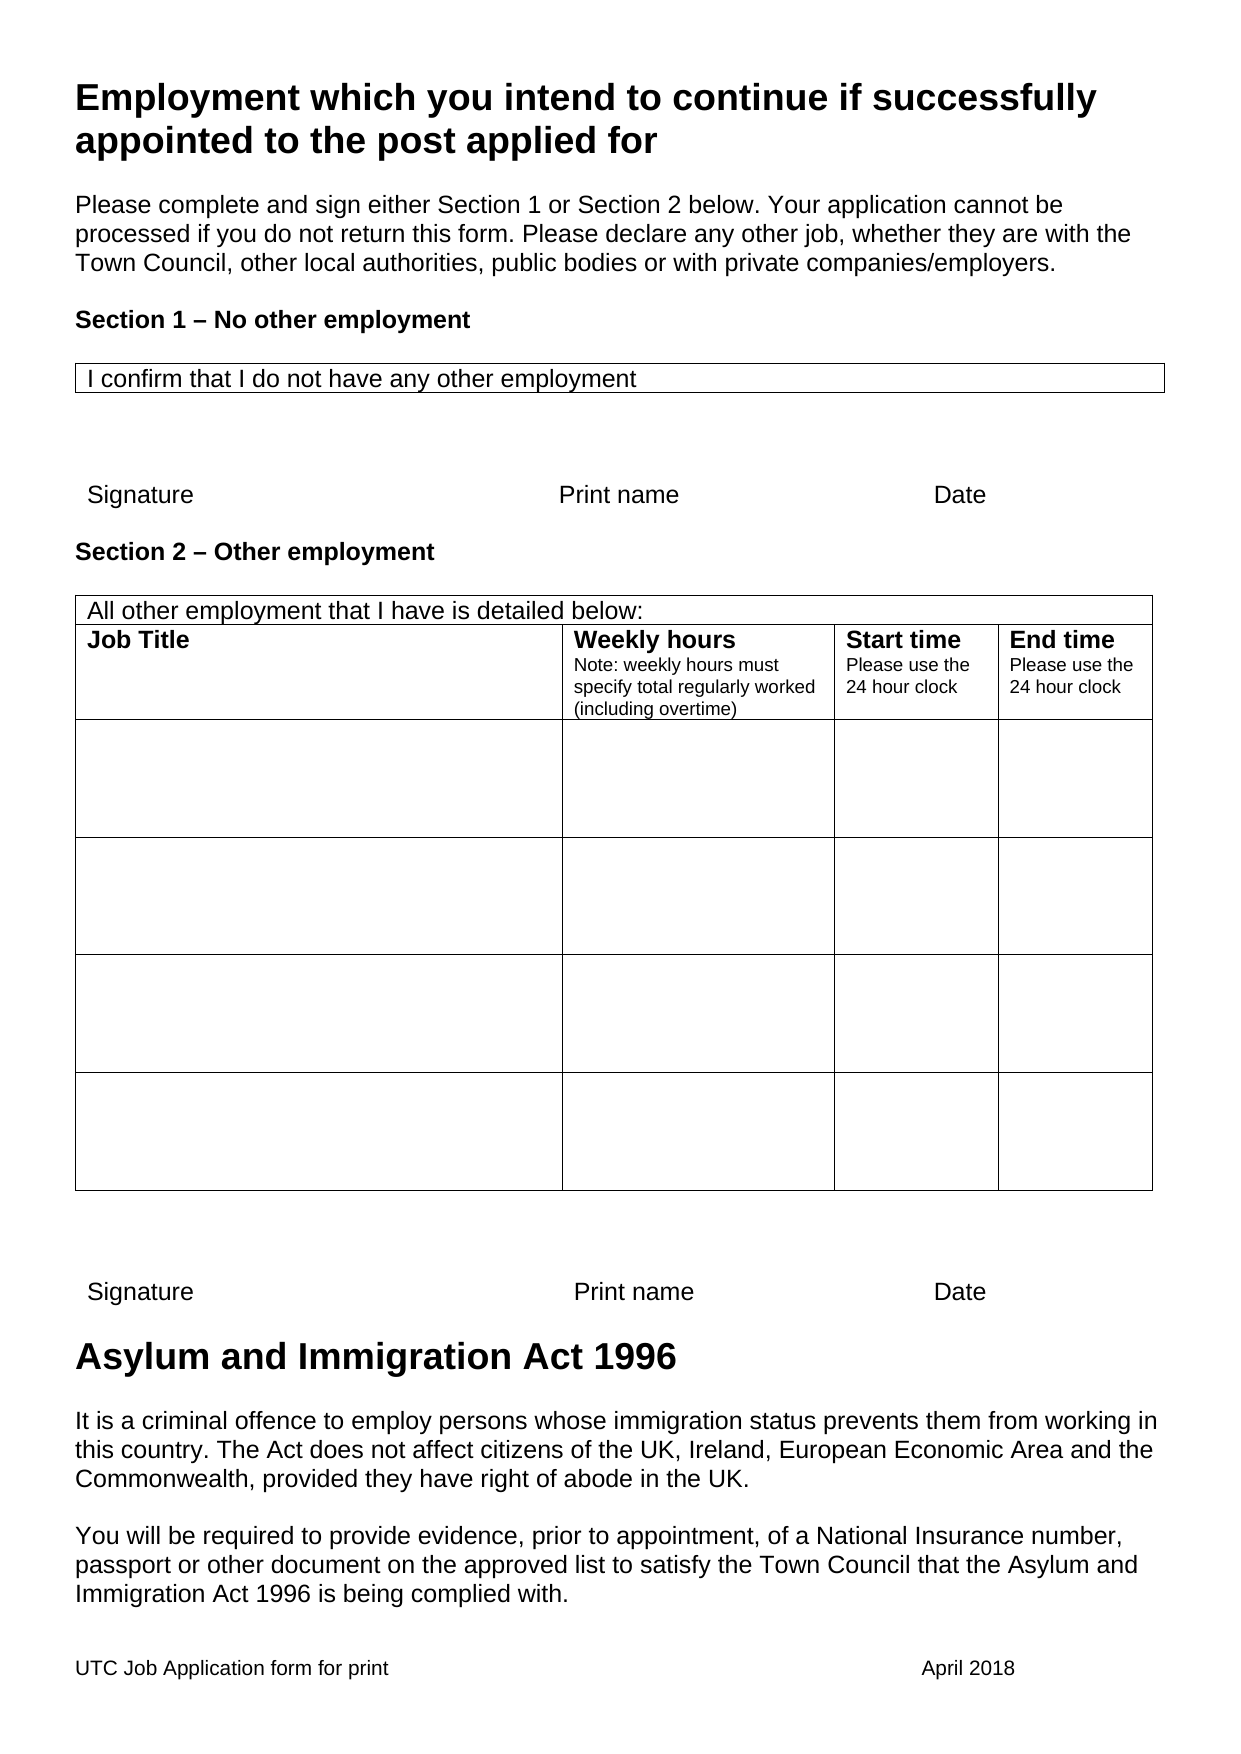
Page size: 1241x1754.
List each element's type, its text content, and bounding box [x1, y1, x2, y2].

text Employment which you intend to continue if successfully appointed to the post applied for [75, 75, 1165, 161]
table_cell [563, 838, 834, 954]
table_cell Print name [562, 1191, 922, 1306]
table_cell [563, 1073, 834, 1190]
table_header I confirm that I do not have any other employment [76, 364, 1164, 392]
table_cell Print name [548, 393, 922, 508]
table_cell [76, 838, 562, 954]
table_cell Signature [76, 393, 547, 508]
table_cell End time Please use the 24 hour clock [999, 625, 1152, 719]
table_cell Date [922, 1191, 1153, 1306]
table_cell [999, 1073, 1152, 1190]
table_cell [76, 1073, 562, 1190]
table_cell [835, 1073, 998, 1190]
table_cell [835, 720, 998, 837]
text Section 1 – No other employment [75, 305, 1165, 334]
table_cell [999, 955, 1152, 1072]
table_cell Date [922, 393, 1165, 508]
table_cell [563, 720, 834, 837]
table_cell Weekly hours Note: weekly hours must specify total regularly worked (including overtime) [563, 625, 834, 719]
table_header All other employment that I have is detailed below: [76, 596, 1152, 624]
table_cell [835, 955, 998, 1072]
text Asylum and Immigration Act 1996 [75, 1334, 1165, 1378]
text Please complete and sign either Section 1 or Section 2 below. Your application cannot be processed if you do not return this form. Please declare any other job, whether they are with the Town Council, other local authorities, public bodies or with private companies/employers. [75, 190, 1165, 276]
table_cell Start time Please use the 24 hour clock [835, 625, 998, 719]
text It is a criminal offence to employ persons whose immigration status prevents them from working in this country. The Act does not affect citizens of the UK, Ireland, European Economic Area and the Commonwealth, provided they have right of abode in the UK. [75, 1406, 1165, 1493]
table_cell Signature [76, 1191, 562, 1306]
table_cell [999, 838, 1152, 954]
text You will be required to provide evidence, prior to appointment, of a National Insurance number, passport or other document on the approved list to satisfy the Town Council that the Asylum and Immigration Act 1996 is being complied with. [75, 1521, 1165, 1608]
table_cell [76, 955, 562, 1072]
table_cell [563, 955, 834, 1072]
table_cell [999, 720, 1152, 837]
table_cell [76, 720, 562, 837]
table_cell Job Title [76, 625, 562, 719]
table_cell [835, 838, 998, 954]
text Section 2 – Other employment [75, 537, 1165, 566]
